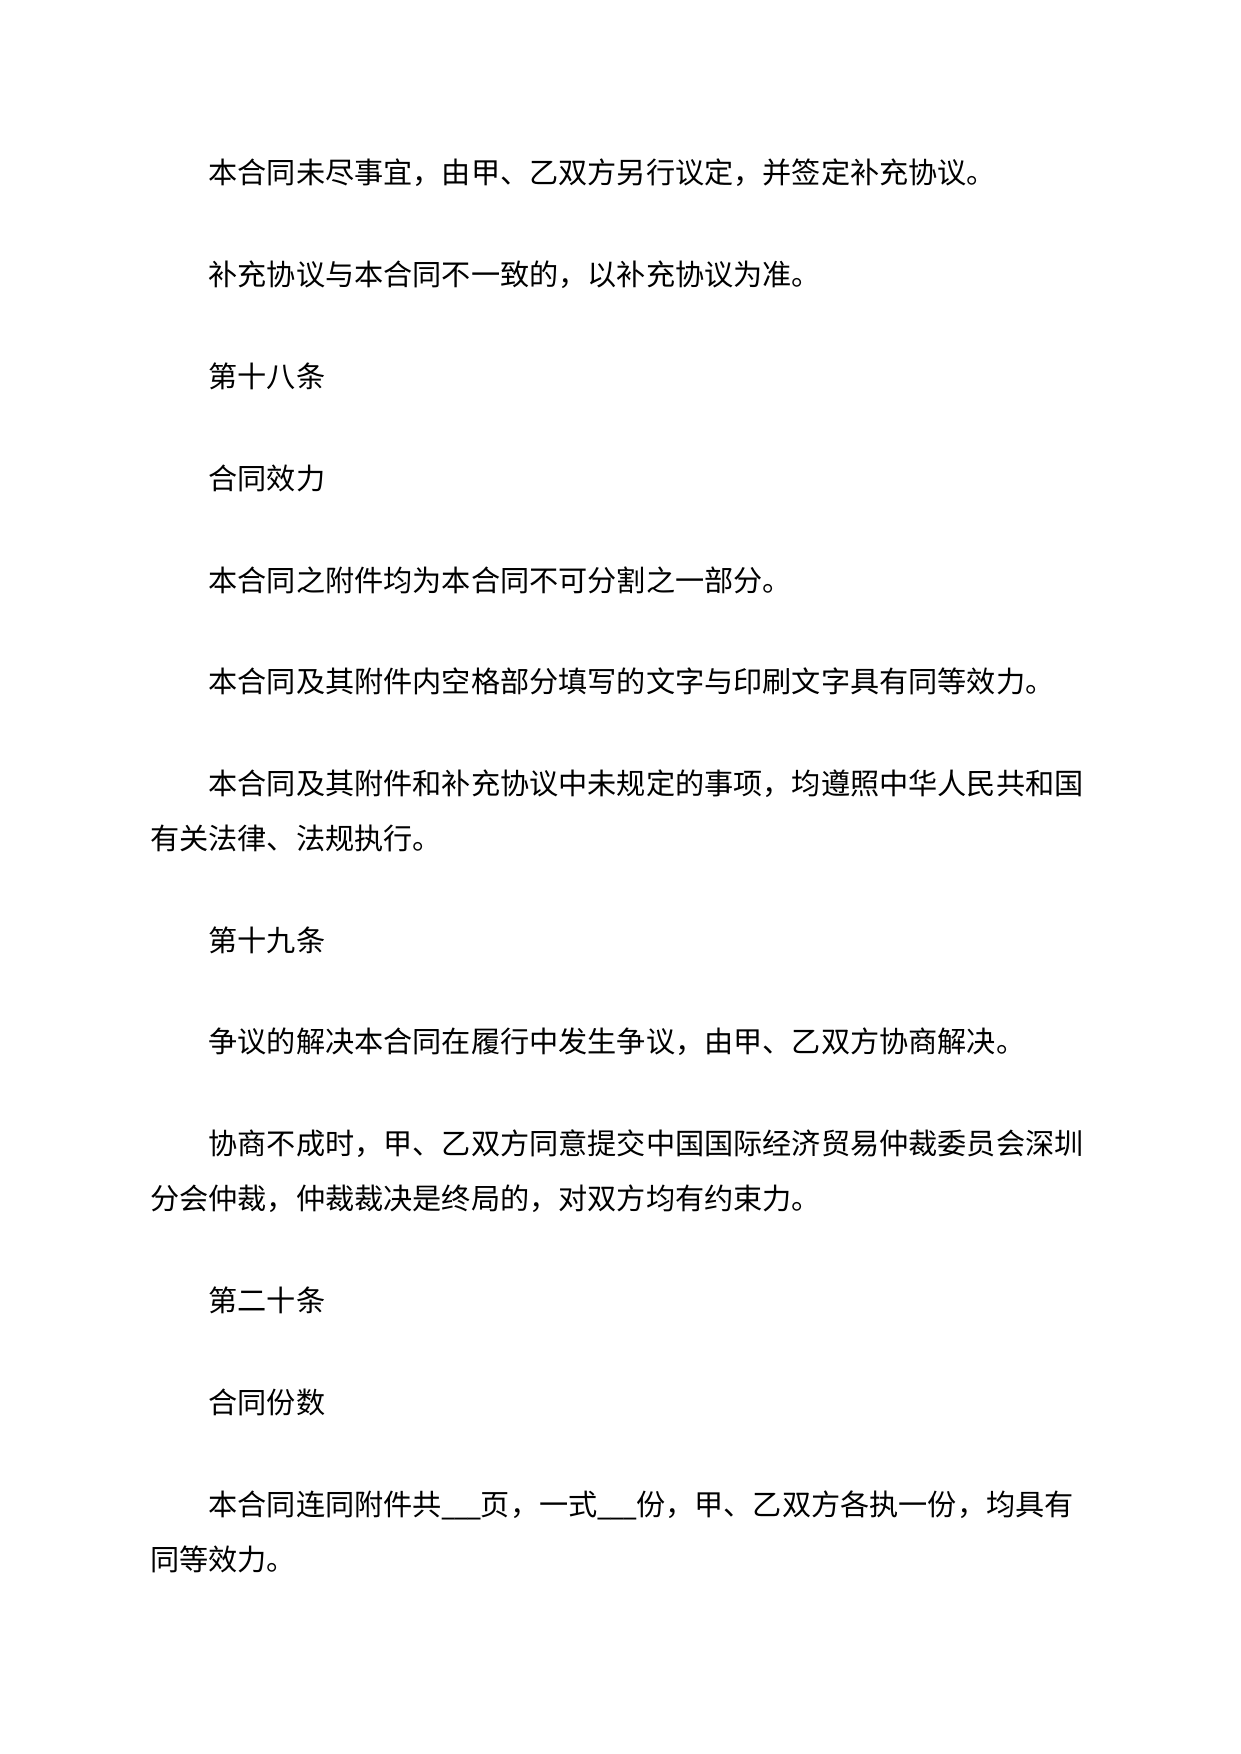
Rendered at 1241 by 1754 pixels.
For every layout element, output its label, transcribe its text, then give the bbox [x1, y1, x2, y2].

text 第二十条 [150, 1277, 1090, 1320]
text 争议的解决本合同在履行中发生争议，由甲、乙双方协商解决。 [150, 1019, 1090, 1061]
text 第十八条 [150, 353, 1090, 396]
text 本合同未尽事宜，由甲、乙双方另行议定，并签定补充协议。 [150, 150, 1090, 192]
text 本合同之附件均为本合同不可分割之一部分。 [150, 557, 1090, 599]
text 本合同连同附件共___页，一式___份，甲、乙双方各执一份，均具有同等效力。 [150, 1481, 1090, 1578]
text 合同份数 [150, 1379, 1090, 1422]
text 协商不成时，甲、乙双方同意提交中国国际经济贸易仲裁委员会深圳分会仲裁，仲裁裁决是终局的，对双方均有约束力。 [150, 1121, 1090, 1218]
text 合同效力 [150, 455, 1090, 498]
text 第十九条 [150, 917, 1090, 959]
text 本合同及其附件内空格部分填写的文字与印刷文字具有同等效力。 [150, 659, 1090, 701]
text 补充协议与本合同不一致的，以补充协议为准。 [150, 252, 1090, 294]
text 本合同及其附件和补充协议中未规定的事项，均遵照中华人民共和国有关法律、法规执行。 [150, 761, 1090, 858]
